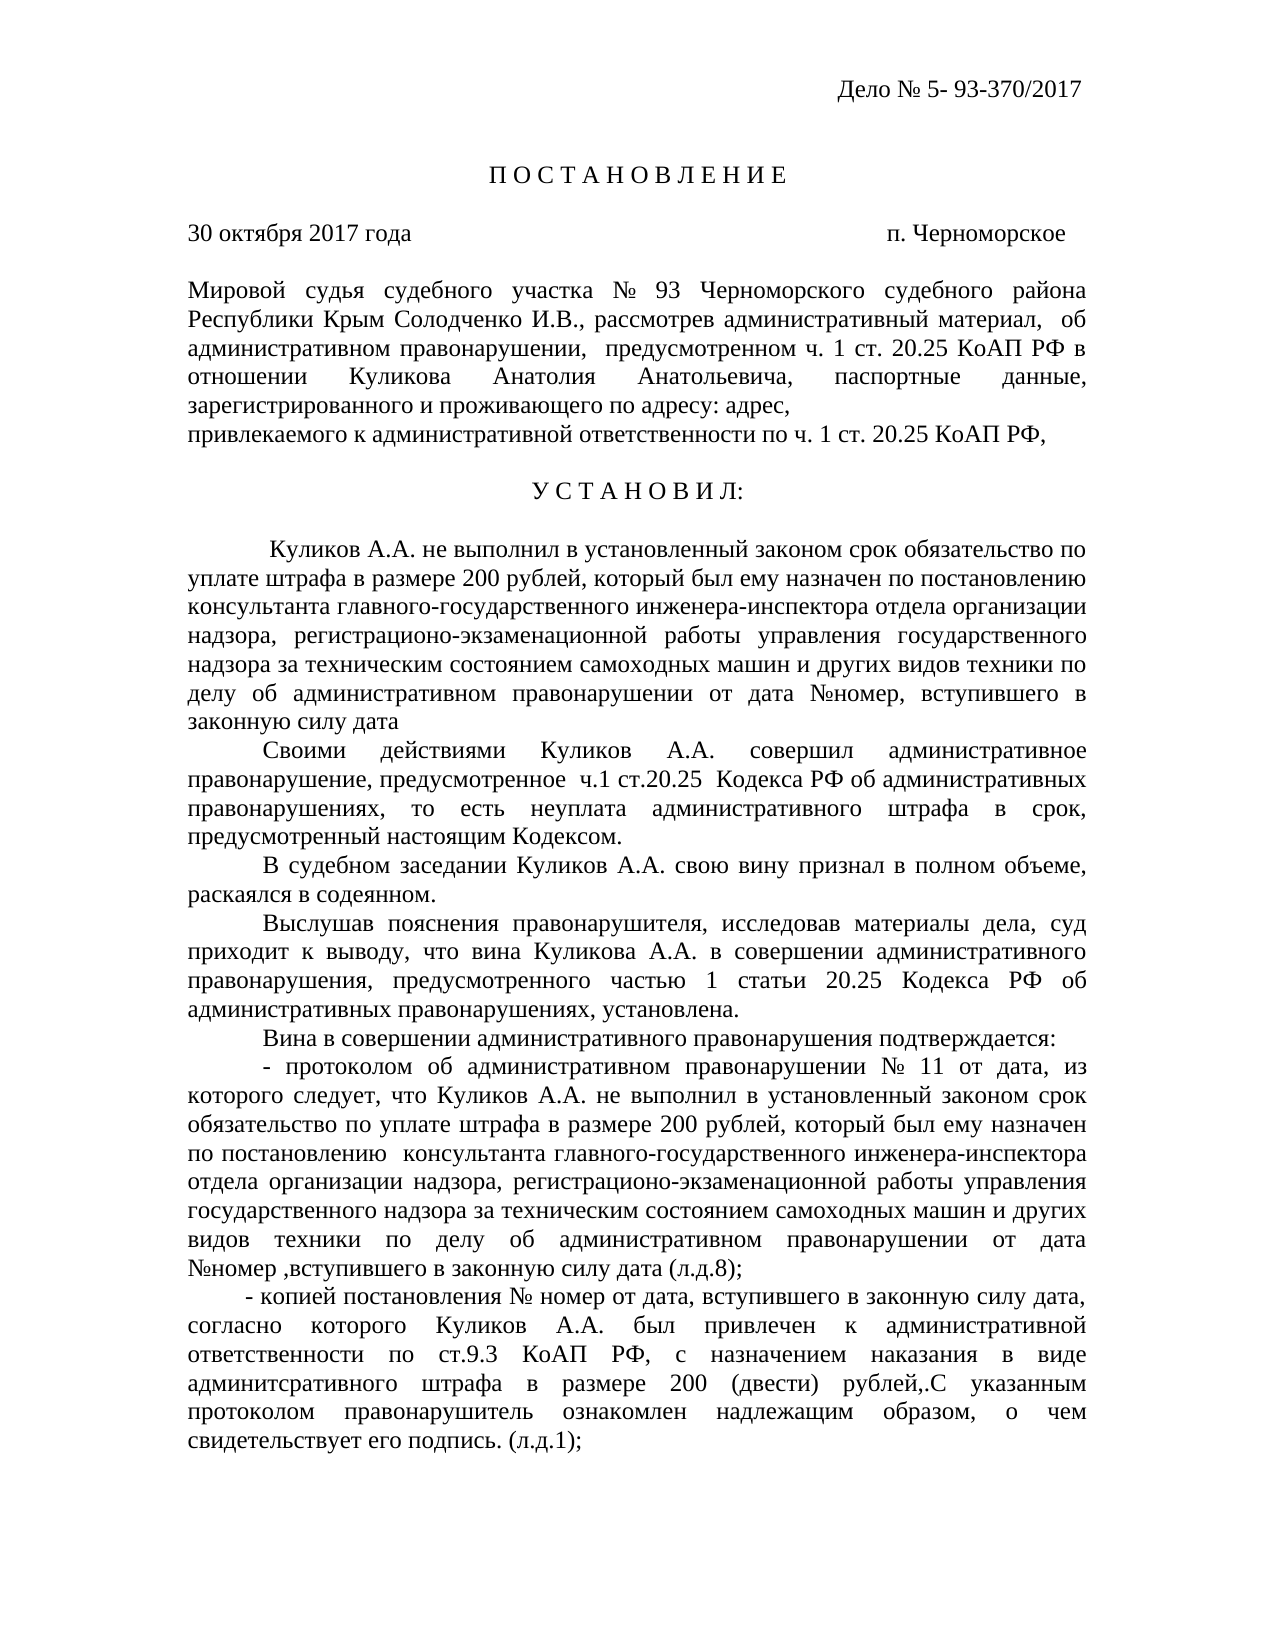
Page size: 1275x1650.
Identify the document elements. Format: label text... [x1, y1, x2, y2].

text Вина в совершении административного правонарушения подтверждается: [187, 1023, 1087, 1051]
text В судебном заседании Куликов А.А. свою вину признал в полном объеме, раскаялся в содеянном. [187, 850, 1087, 908]
text 30 октября 2017 года п. Черноморское [187, 218, 1087, 246]
text - копией постановления № номер от дата, вступившего в законную силу дата, согласно которого Куликов А.А. был привлечен к административной ответственности по ст.9.3 КоАП РФ, с назначением наказания в виде админитсративного штрафа в размере 200 (двести) рублей,.С указанным протоколом правонарушитель ознакомлен надлежащим образом, о чем свидетельствует его подпись. (л.д.1); [187, 1281, 1087, 1454]
text Мировой судья судебного участка № 93 Черноморского судебного района Республики Крым Солодченко И.В., рассмотрев административный материал, об административном правонарушении, предусмотренном ч. 1 ст. 20.25 КоАП РФ в отношении Куликова Анатолия Анатольевича, паспортные данные, зарегистрированного и проживающего по адресу: адрес, [187, 275, 1087, 419]
text Своими действиями Куликов А.А. совершил административное правонарушение, предусмотренное ч.1 ст.20.25 Кодекса РФ об административных правонарушениях, то есть неуплата административного штрафа в срок, предусмотренный настоящим Кодексом. [187, 735, 1087, 850]
text - протоколом об административном правонарушении № 11 от дата, из которого следует, что Куликов А.А. не выполнил в установленный законом срок обязательство по уплате штрафа в размере 200 рублей, который был ему назначен по постановлению консультанта главного-государственного инженера-инспектора отдела организации надзора, регистрационо-экзаменационной работы управления государственного надзора за техническим состоянием самоходных машин и других видов техники по делу об административном правонарушении от дата №номер ,вступившего в законную силу дата (л.д.8); [187, 1051, 1087, 1281]
text Выслушав пояснения правонарушителя, исследовав материалы дела, суд приходит к выводу, что вина Куликова А.А. в совершении административного правонарушения, предусмотренного частью 1 статьи 20.25 Кодекса РФ об административных правонарушениях, установлена. [187, 908, 1087, 1023]
text Дело № 5- 93-370/2017 [187, 74, 1087, 103]
text У С Т А Н О В И Л: [187, 476, 1087, 505]
text П О С Т А Н О В Л Е Н И Е [187, 160, 1087, 189]
text привлекаемого к административной ответственности по ч. 1 ст. 20.25 КоАП РФ, [187, 419, 1087, 448]
text Куликов А.А. не выполнил в установленный законом срок обязательство по уплате штрафа в размере 200 рублей, который был ему назначен по постановлению консультанта главного-государственного инженера-инспектора отдела организации надзора, регистрационо-экзаменационной работы управления государственного надзора за техническим состоянием самоходных машин и других видов техники по делу об административном правонарушении от дата №номер, вступившего в законную силу дата [187, 534, 1087, 735]
